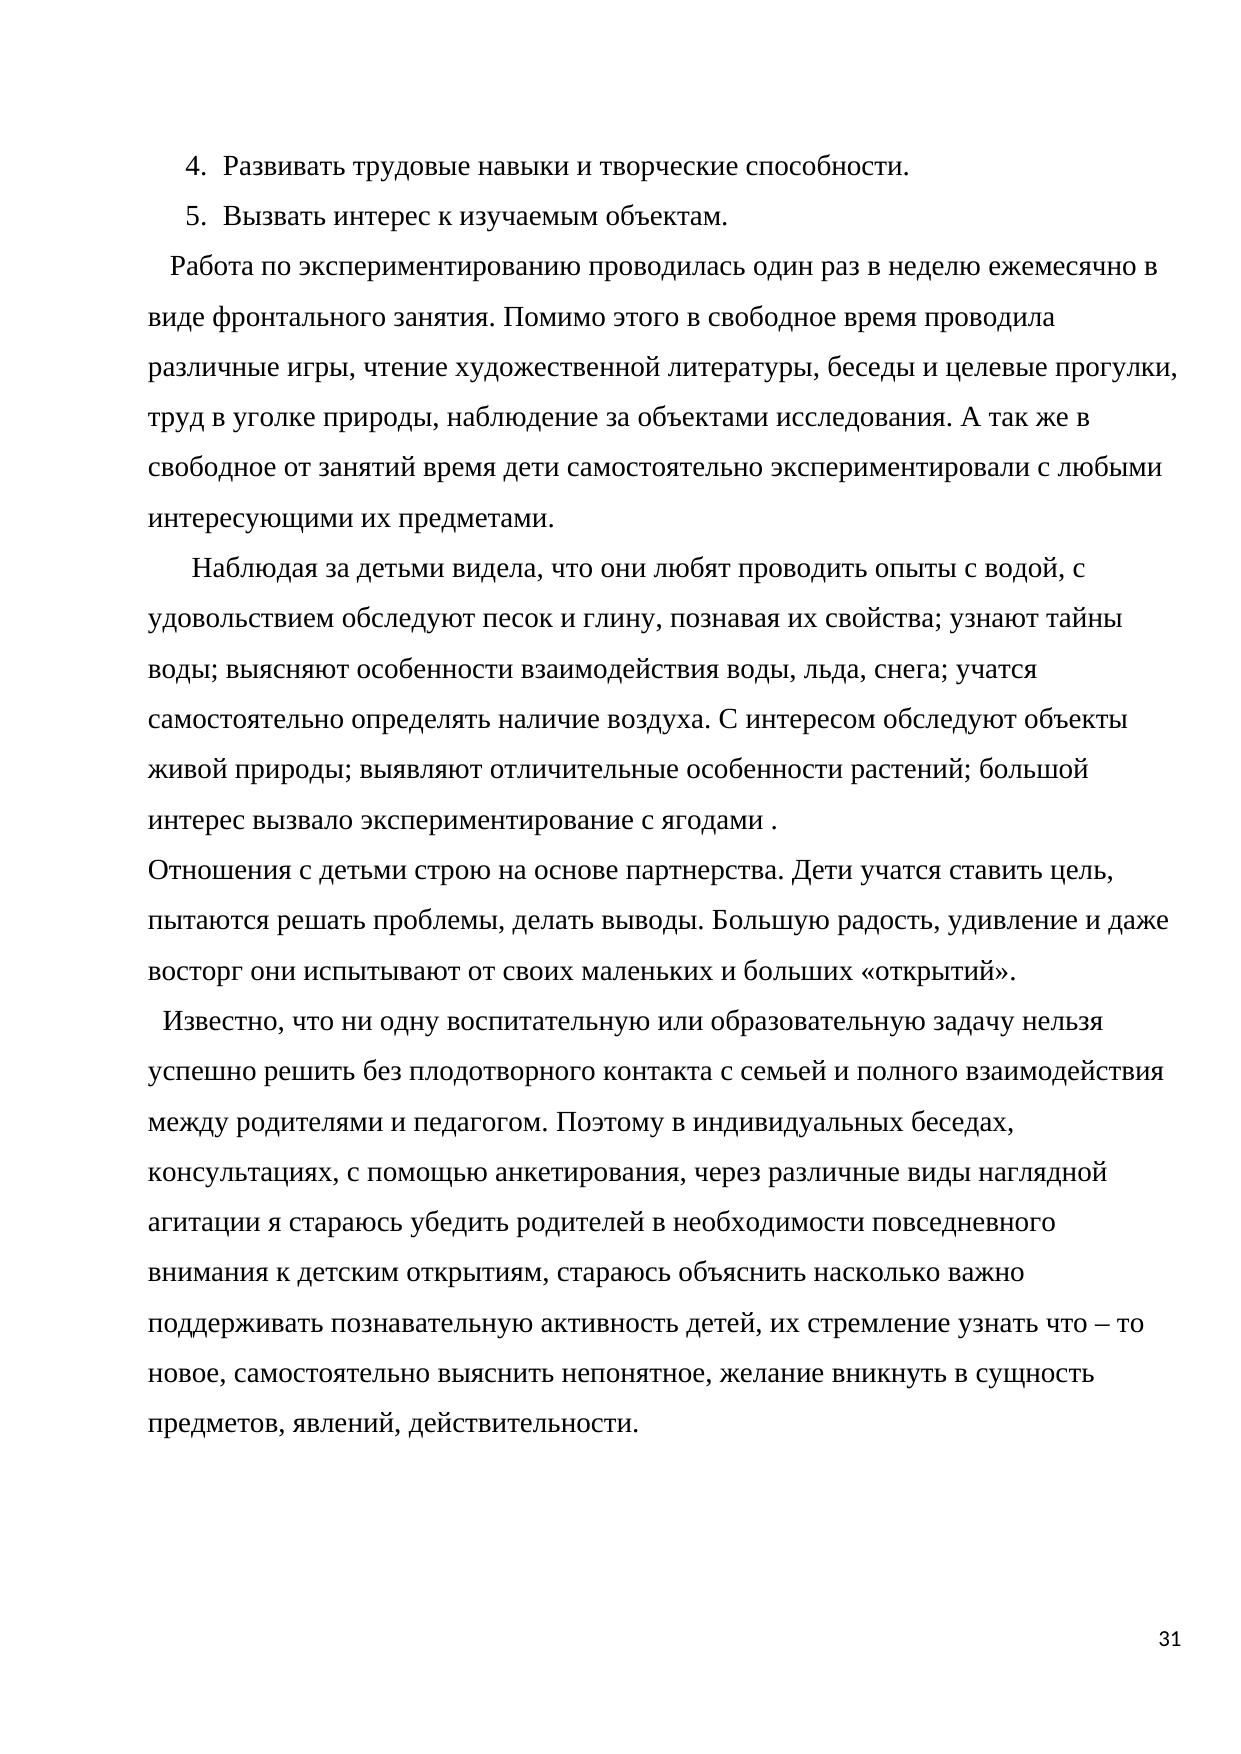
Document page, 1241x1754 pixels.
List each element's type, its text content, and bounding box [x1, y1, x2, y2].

list Вызвать интерес к изучаемым объектам. [185, 198, 1181, 232]
text Известно, что ни одну воспитательную или образовательную задачу нельзя успешно решить без плодотворного контакта с семьей и полного взаимодействия между родителями и педагогом. Поэтому в индивидуальных беседах, консультациях, с помощью анкетирования, через различные виды наглядной агитации я стараюсь убедить родителей в необходимости повседневного внимания к детским открытиям, стараюсь объяснить насколько важно поддерживать познавательную активность детей, их стремление узнать что – то новое, самостоятельно выяснить непонятное, желание вникнуть в сущность предметов, явлений, действительности. [148, 1003, 1181, 1439]
text Наблюдая за детьми видела, что они любят проводить опыты с водой, с удовольствием обследуют песок и глину, познавая их свойства; узнают тайны воды; выясняют особенности взаимодействия воды, льда, снега; учатся самостоятельно определять наличие воздуха. С интересом обследуют объекты живой природы; выявляют отличительные особенности растений; большой интерес вызвало экспериментирование с ягодами . [148, 550, 1181, 835]
list Развивать трудовые навыки и творческие способности. [185, 148, 1181, 181]
text Отношения с детьми строю на основе партнерства. Дети учатся ставить цель, пытаются решать проблемы, делать выводы. Большую радость, удивление и даже восторг они испытывают от своих маленьких и больших «открытий». [148, 852, 1181, 986]
text Работа по экспериментированию проводилась один раз в неделю ежемесячно в виде фронтального занятия. Помимо этого в свободное время проводила различные игры, чтение художественной литературы, беседы и целевые прогулки, труд в уголке природы, наблюдение за объектами исследования. А так же в свободное от занятий время дети самостоятельно экспериментировали с любыми интересующими их предметами. [148, 248, 1181, 533]
